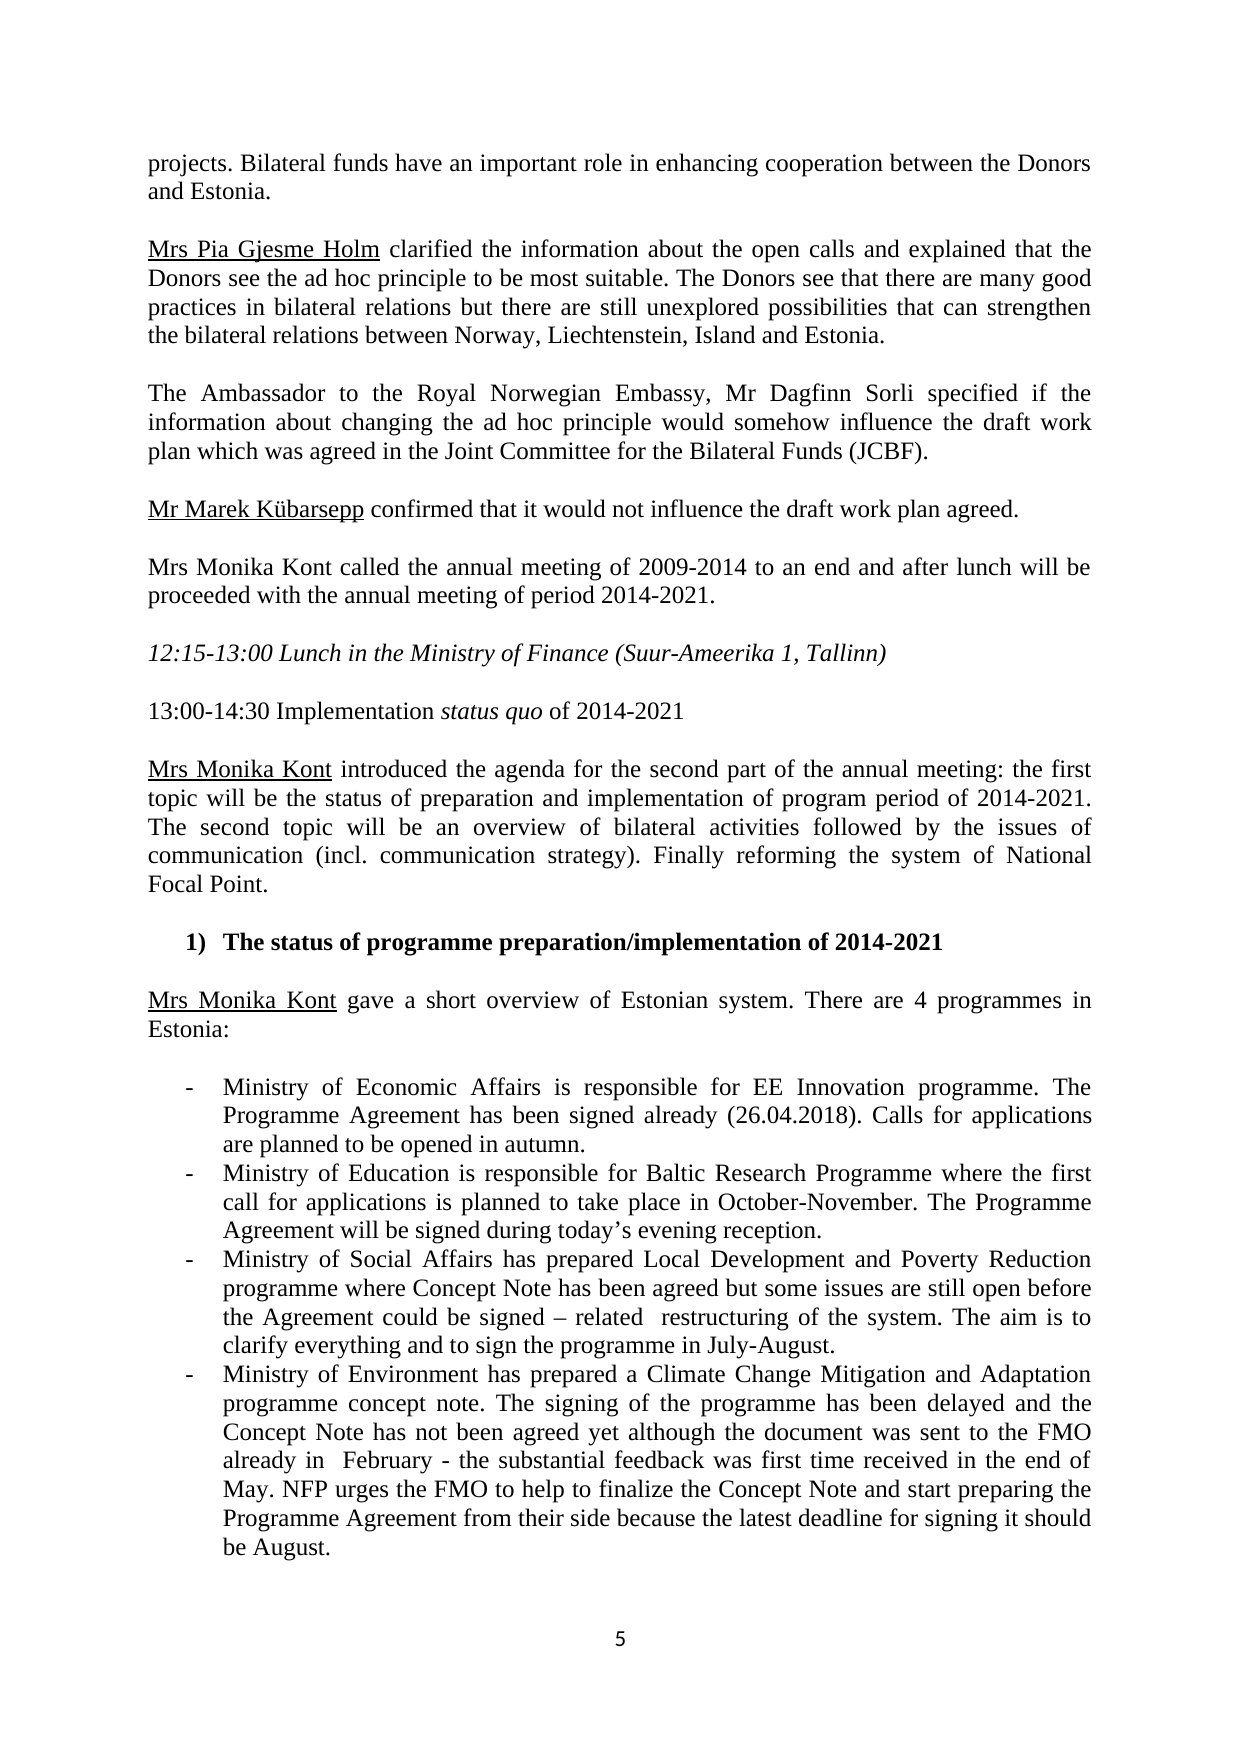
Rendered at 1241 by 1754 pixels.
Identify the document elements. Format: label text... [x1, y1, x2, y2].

list Ministry of Economic Affairs is responsible for EE Innovation programme. The Programme Agreement has been signed already (26.04.2018). Calls for applications are planned to be opened in autumn. [185, 1072, 1093, 1158]
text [148, 148, 1093, 205]
list The status of programme preparation/implementation of 2014-2021 [185, 927, 1093, 956]
text Mrs Monika Kont introduced the agenda for the second part of the annual meeting: the first topic will be the status of preparation and implementation of program period of 2014-2021. The second topic will be an overview of bilateral activities followed by the issues of communication (incl. communication strategy). Finally reforming the system of National Focal Point. [148, 754, 1093, 898]
text 12:15-13:00 Lunch in the Ministry of Finance (Suur-Ameerika 1, Tallinn) [148, 638, 1093, 667]
text Mr Marek Kübarsepp confirmed that it would not influence the draft work plan agreed. [148, 494, 1093, 523]
text The Ambassador to the Royal Norwegian Embassy, Mr Dagfinn Sorli specified if the information about changing the ad hoc principle would somehow influence the draft work plan which was agreed in the Joint Committee for the Bilateral Funds (JCBF). [148, 378, 1093, 465]
list Ministry of Environment has prepared a Climate Change Mitigation and Adaptation programme concept note. The signing of the programme has been delayed and the Concept Note has not been agreed yet although the document was sent to the FMO already in February - the substantial feedback was first time received in the end of May. NFP urges the FMO to help to finalize the Concept Note and start preparing the Programme Agreement from their side because the latest deadline for signing it should be August. [185, 1359, 1093, 1561]
text Mrs Monika Kont gave a short overview of Estonian system. There are 4 programmes in Estonia: [148, 985, 1093, 1043]
text Mrs Monika Kont called the annual meeting of 2009-2014 to an end and after lunch will be proceeded with the annual meeting of period 2014-2021. [148, 552, 1093, 609]
list Ministry of Social Affairs has prepared Local Development and Poverty Reduction programme where Concept Note has been agreed but some issues are still open before the Agreement could be signed – related restructuring of the system. The aim is to clarify everything and to sign the programme in July-August. [185, 1244, 1093, 1359]
text Mrs Pia Gjesme Holm clarified the information about the open calls and explained that the Donors see the ad hoc principle to be most suitable. The Donors see that there are many good practices in bilateral relations but there are still unexplored possibilities that can strengthen the bilateral relations between Norway, Liechtenstein, Island and Estonia. [148, 234, 1093, 349]
list Ministry of Education is responsible for Baltic Research Programme where the first call for applications is planned to take place in October-November. The Programme Agreement will be signed during today’s evening reception. [185, 1158, 1093, 1244]
text 13:00-14:30 Implementation status quo of 2014-2021 [148, 696, 1093, 725]
